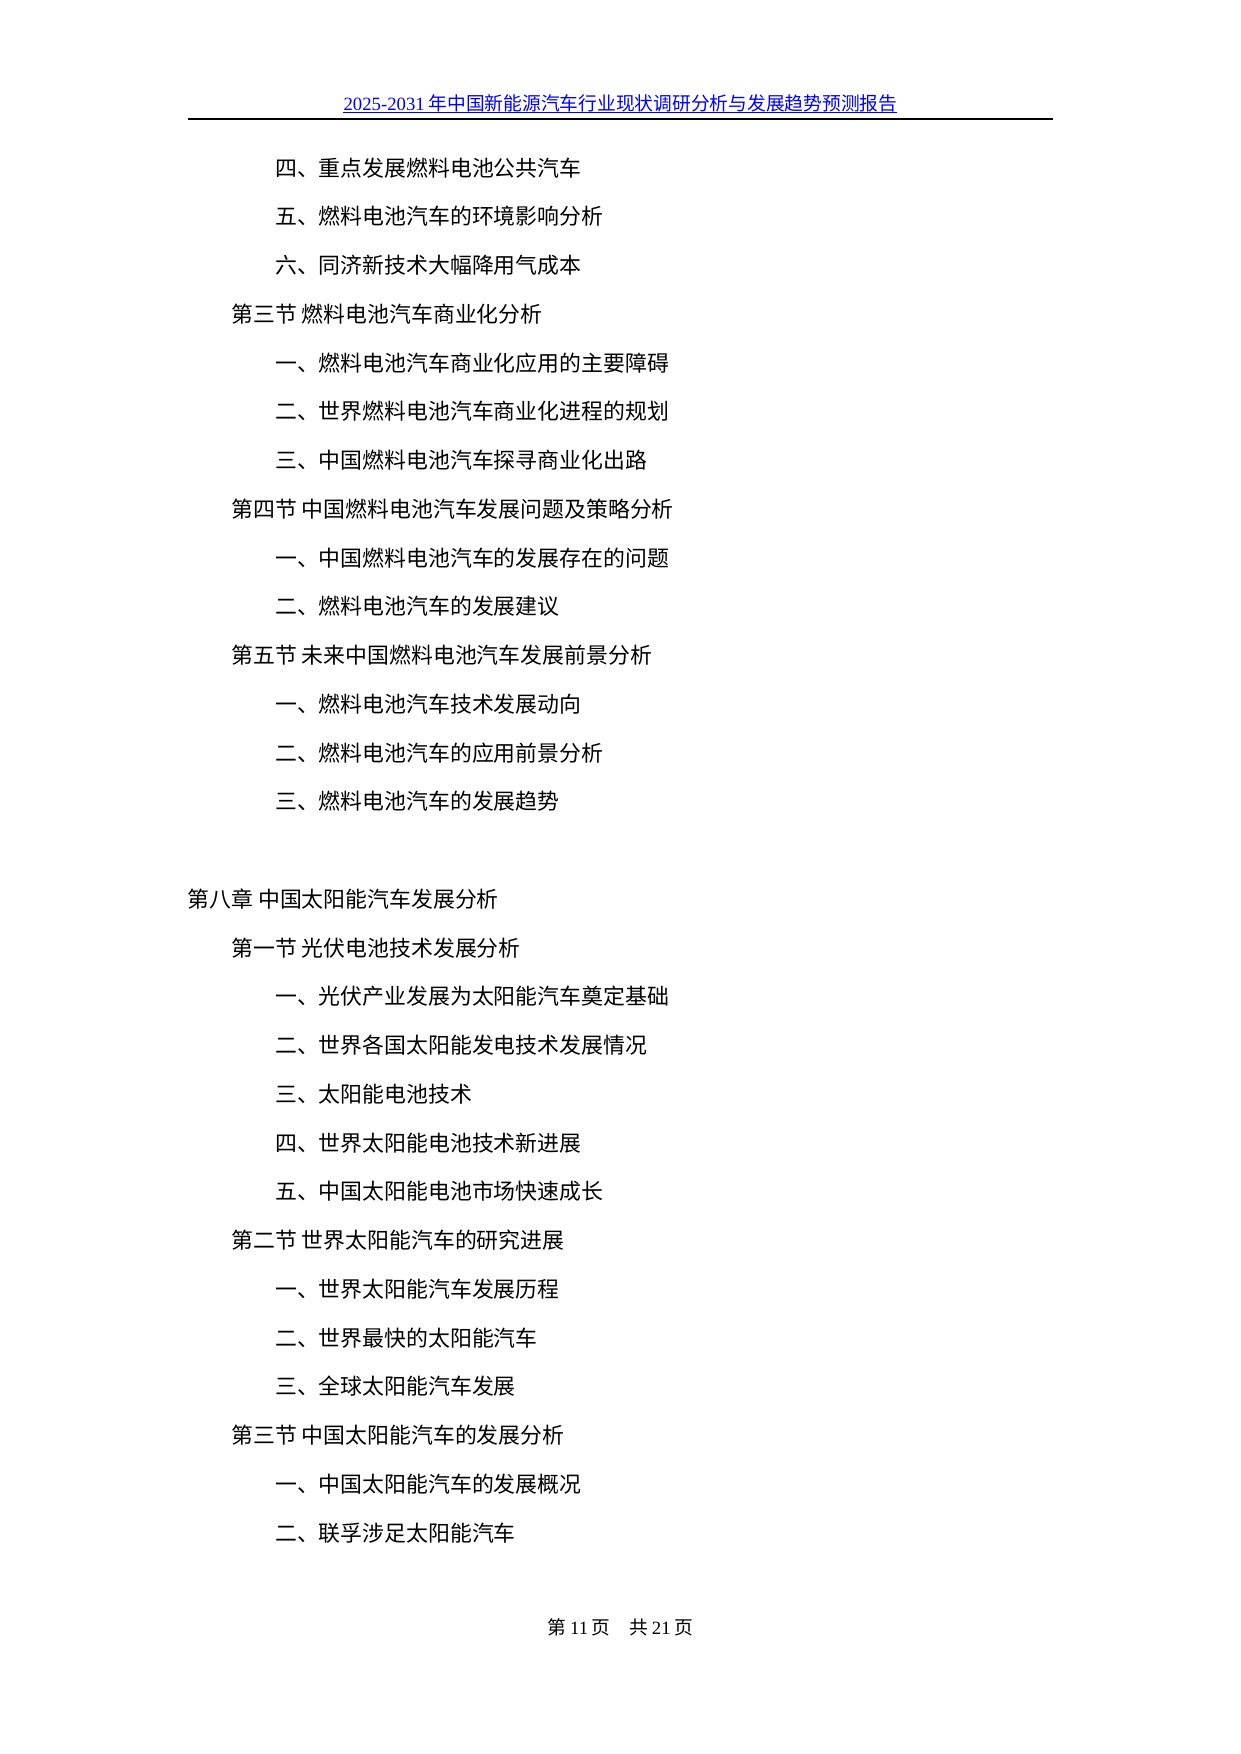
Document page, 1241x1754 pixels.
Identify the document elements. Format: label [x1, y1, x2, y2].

text [187, 150, 1053, 1548]
